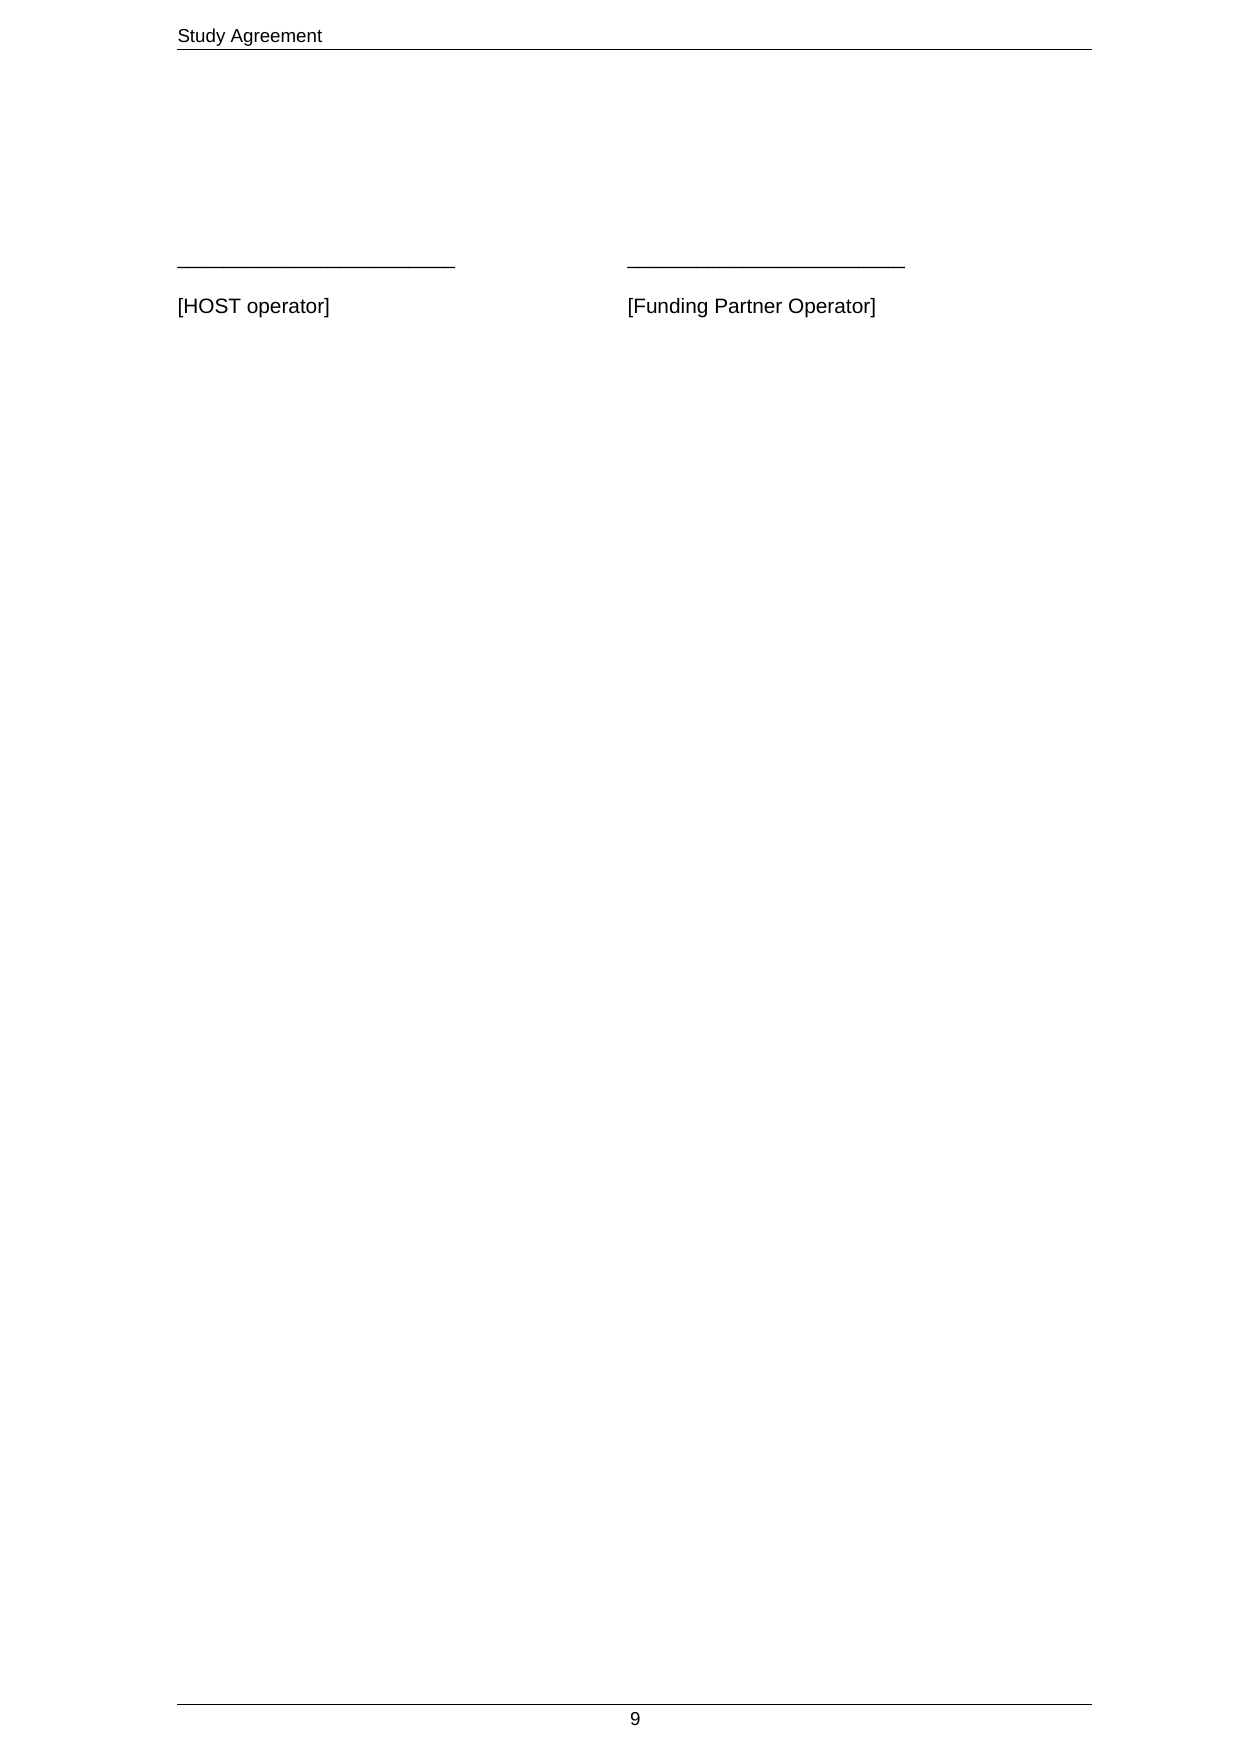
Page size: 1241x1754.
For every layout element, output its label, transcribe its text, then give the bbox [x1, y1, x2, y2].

text ________________________ ________________________ [177, 245, 1092, 269]
text [HOST operator] [Funding Partner Operator] [177, 294, 1092, 318]
